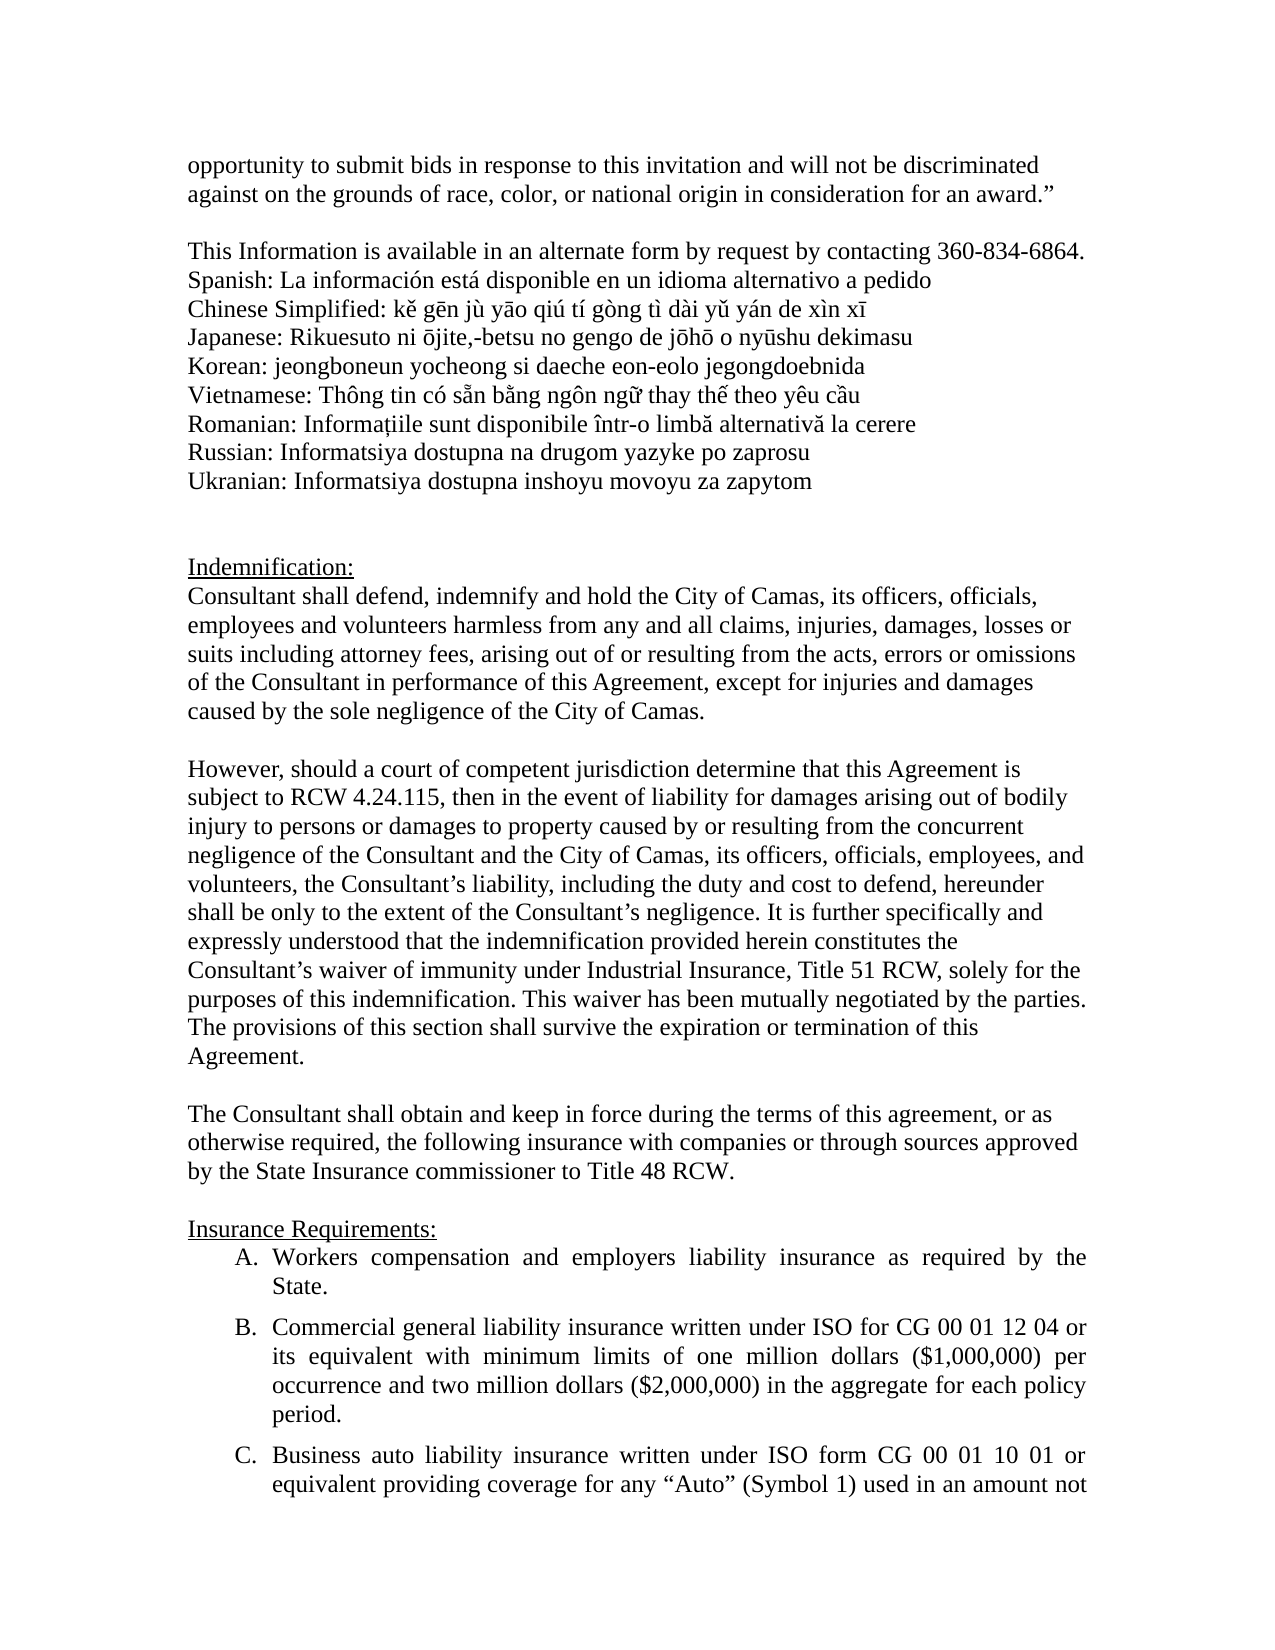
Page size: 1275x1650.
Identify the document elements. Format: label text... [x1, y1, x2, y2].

text Consultant shall defend, indemnify and hold the City of Camas, its officers, officials, employees and volunteers harmless from any and all claims, injuries, damages, losses or suits including attorney fees, arising out of or resulting from the acts, errors or omissions of the Consultant in performance of this Agreement, except for injuries and damages caused by the sole negligence of the City of Camas. [187, 581, 1087, 725]
text Ukranian: Informatsiya dostupna inshoyu movoyu za zapytom [187, 466, 1087, 495]
text Korean: jeongboneun yocheong si daeche eon-eolo jegongdoebnida [187, 351, 1087, 380]
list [234, 1440, 1087, 1497]
text This Information is available in an alternate form by request by contacting 360-834-6864. Spanish: La información está disponible en un idioma alternativo a pedido [187, 236, 1087, 294]
text However, should a court of competent jurisdiction determine that this Agreement is subject to RCW 4.24.115, then in the event of liability for damages arising out of bodily injury to persons or damages to property caused by or resulting from the concurrent negligence of the Consultant and the City of Camas, its officers, officials, employees, and volunteers, the Consultant’s liability, including the duty and cost to defend, hereunder shall be only to the extent of the Consultant’s negligence. It is further specifically and expressly understood that the indemnification provided herein constitutes the Consultant’s waiver of immunity under Industrial Insurance, Title 51 RCW, solely for the purposes of this indemnification. This waiver has been mutually negotiated by the parties. The provisions of this section shall survive the expiration or termination of this Agreement. [187, 754, 1087, 1070]
text Russian: Informatsiya dostupna na drugom yazyke po zaprosu [187, 437, 1087, 466]
text Japanese: Rikuesuto ni ōjite,-betsu no gengo de jōhō o nyūshu dekimasu [187, 322, 1087, 351]
text Chinese Simplified: kě gēn jù yāo qiú tí gòng tì dài yǔ yán de xìn xī [187, 294, 1087, 322]
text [187, 150, 1087, 207]
text Vietnamese: Thông tin có sẵn bằng ngôn ngữ thay thế theo yêu cầu [187, 380, 1087, 409]
text Romanian: Informațiile sunt disponibile într-o limbă alternativă la cerere [187, 409, 1087, 437]
text The Consultant shall obtain and keep in force during the terms of this agreement, or as otherwise required, the following insurance with companies or through sources approved by the State Insurance commissioner to Title 48 RCW. [187, 1099, 1087, 1185]
text Indemnification: [187, 552, 1087, 581]
list Commercial general liability insurance written under ISO for CG 00 01 12 04 or its equivalent with minimum limits of one million dollars ($1,000,000) per occurrence and two million dollars ($2,000,000) in the aggregate for each policy period. [234, 1312, 1087, 1427]
text Insurance Requirements: [187, 1214, 1087, 1242]
list Workers compensation and employers liability insurance as required by the State. [234, 1242, 1087, 1300]
